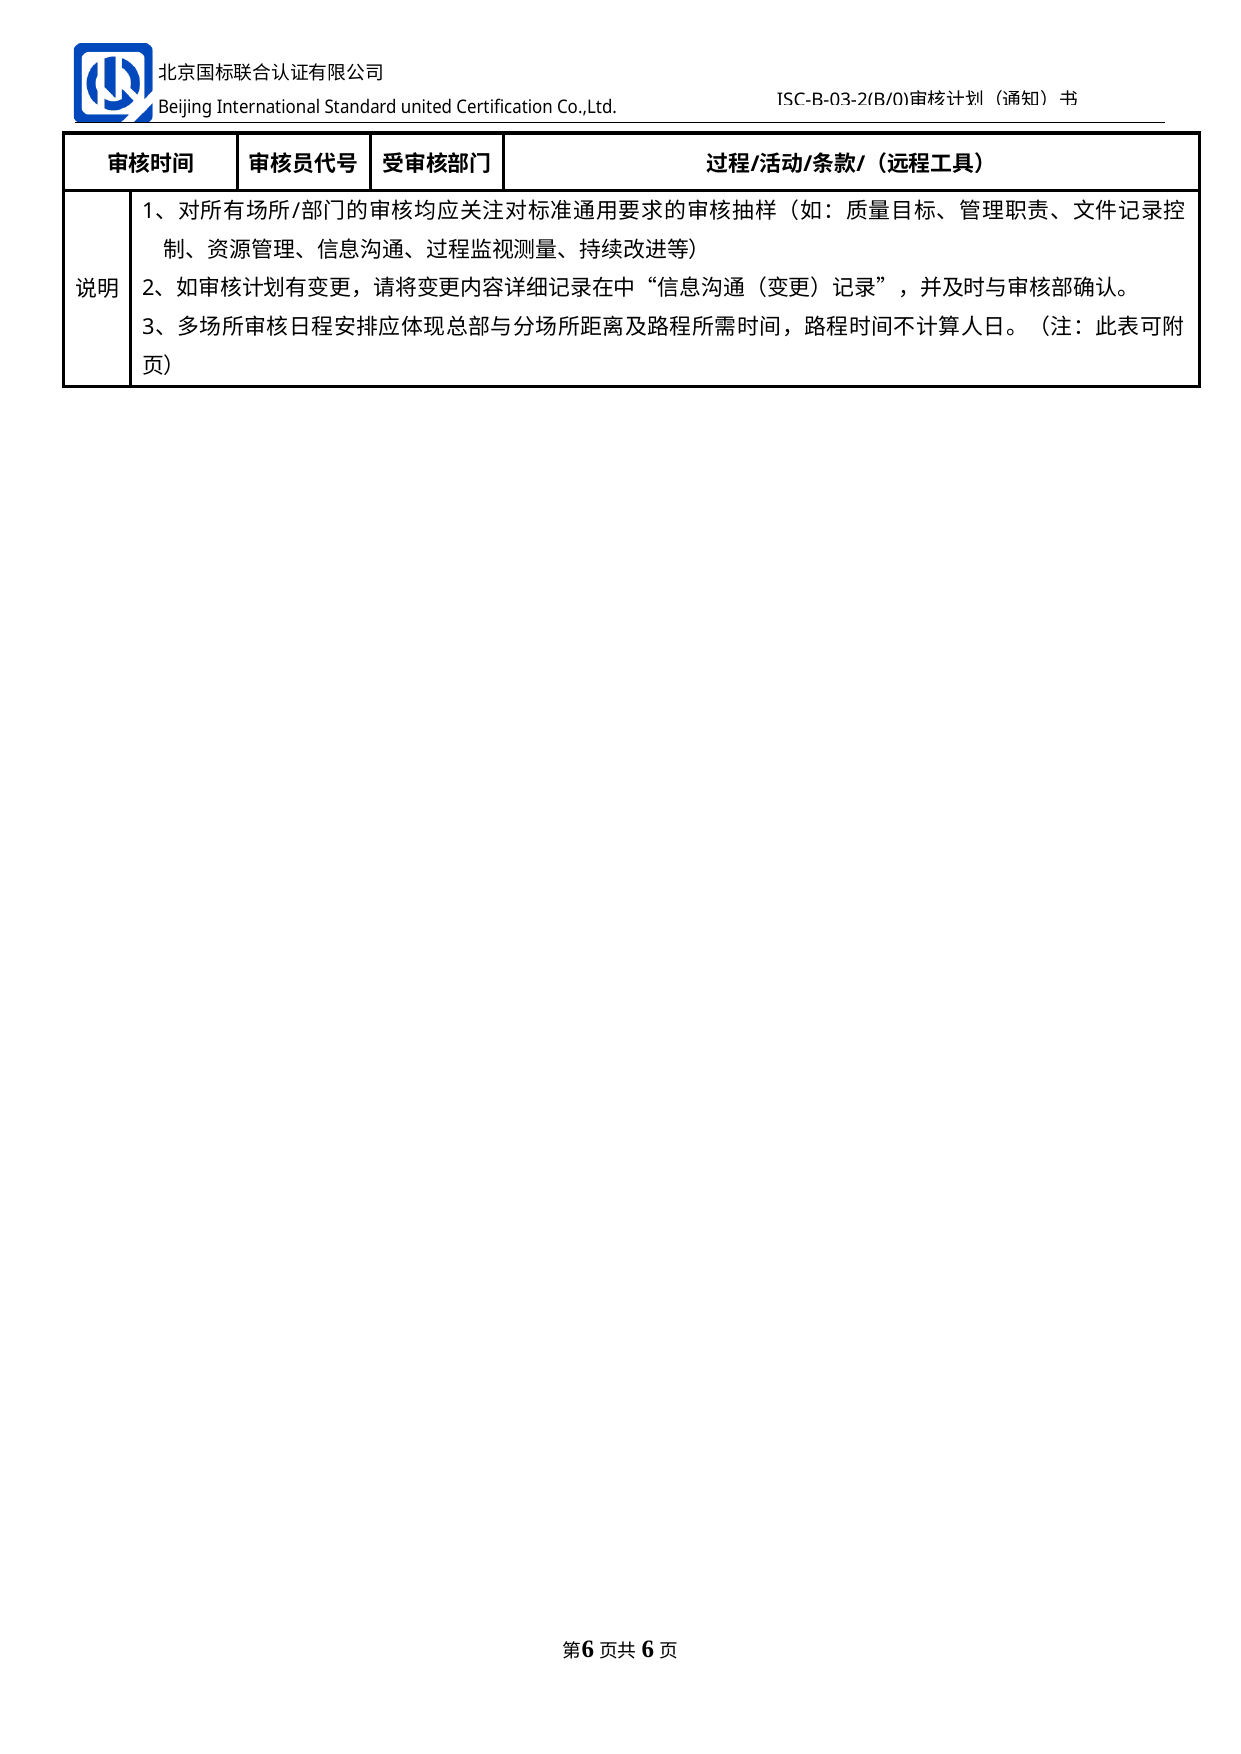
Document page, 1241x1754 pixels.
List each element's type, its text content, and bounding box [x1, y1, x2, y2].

table_cell 1、对所有场所/部门的审核均应关注对标准通用要求的审核抽样（如：质量目标、管理职责、文件记录控制、资源管理、信息沟通、过程监视测量、持续改进等） 2、如审核计划有变更，请将变更内容详细记录在中“信息沟通（变更）记录”，并及时与审核部确认。 3、多场所审核日程安排应体现总部与分场所距离及路程所需时间，路程时间不计算人日。（注：此表可附页） [132, 192, 1198, 385]
table_header 审核员代号 [239, 135, 369, 189]
picture [73, 43, 153, 123]
table_header 审核时间 [65, 135, 236, 189]
table_header 过程/活动/条款/（远程工具） [505, 135, 1198, 189]
table_cell 说明 [65, 192, 129, 385]
table_header 受审核部门 [372, 135, 502, 189]
